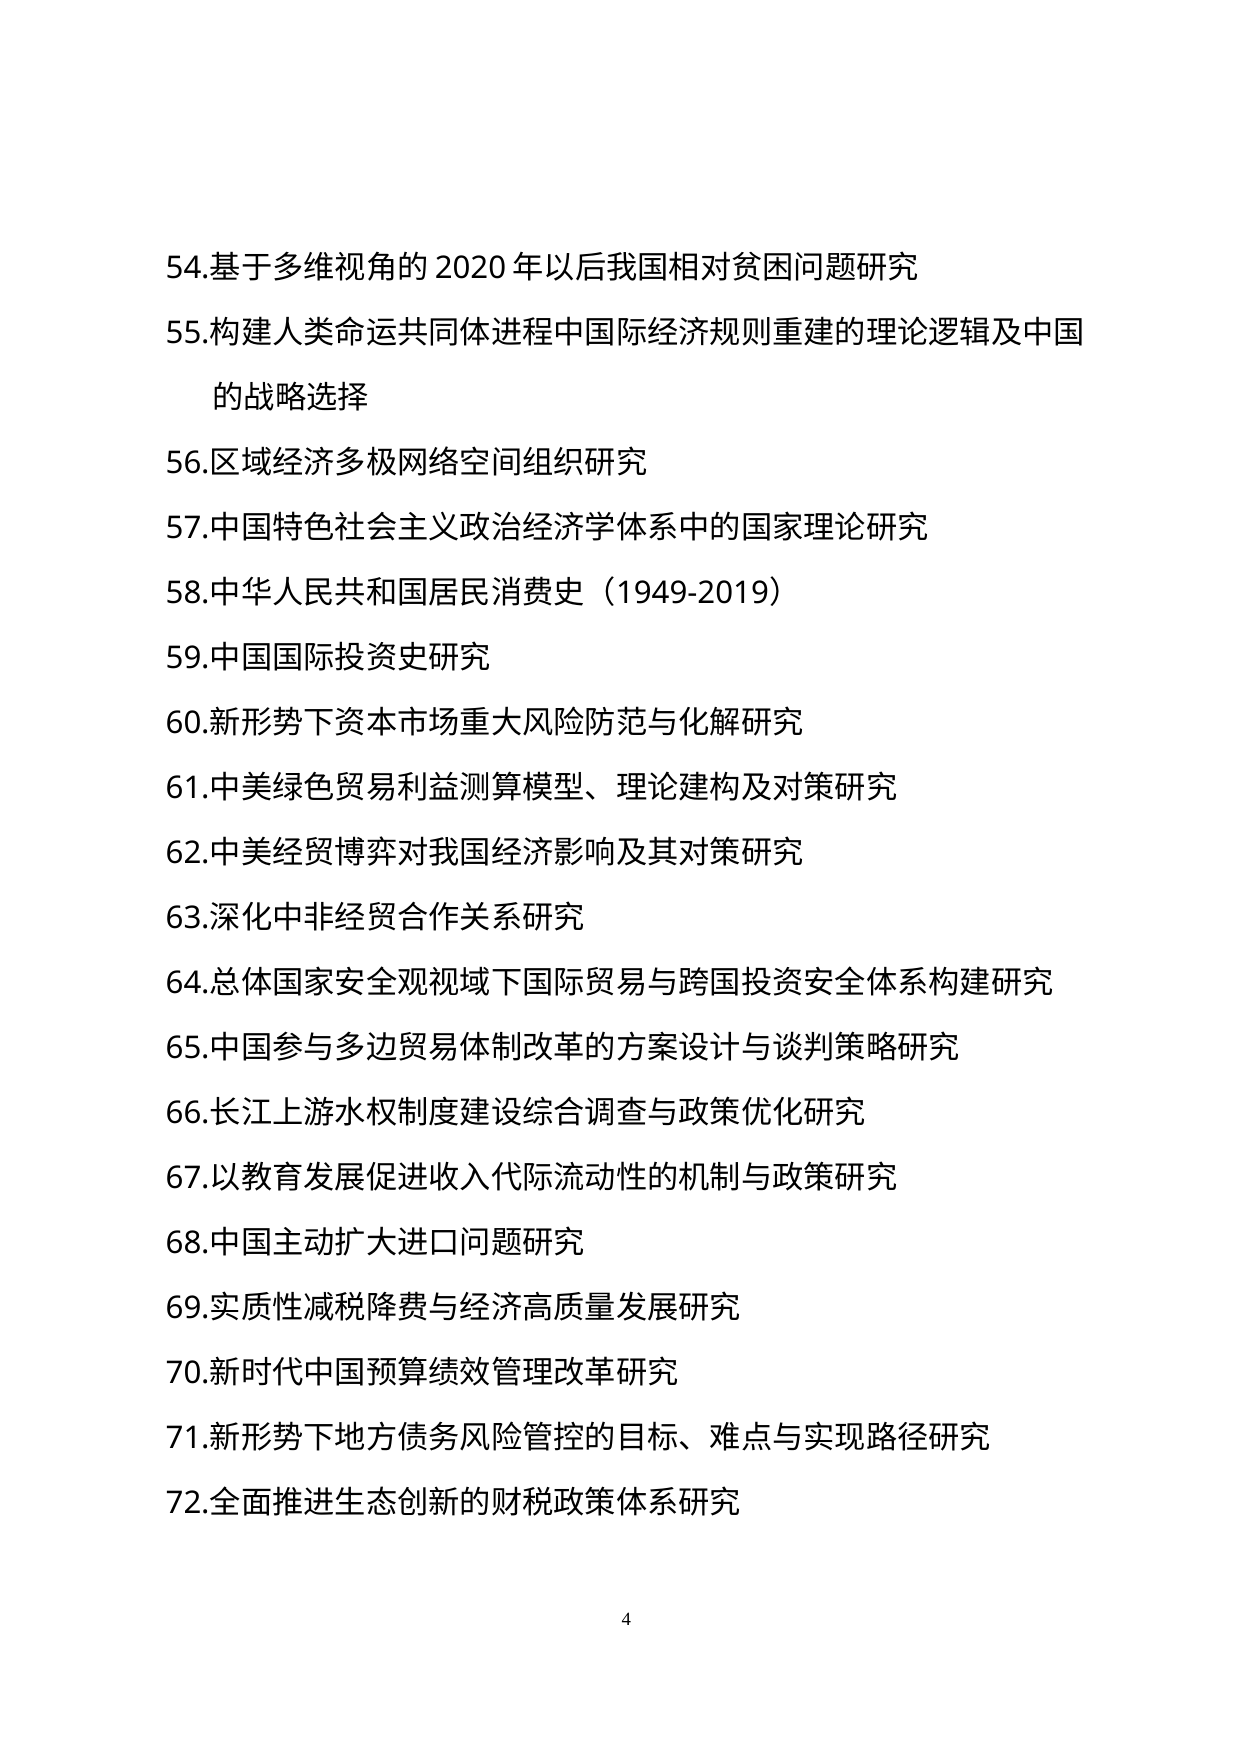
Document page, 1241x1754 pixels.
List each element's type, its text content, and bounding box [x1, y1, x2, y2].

text 61.中美绿色贸易利益测算模型、理论建构及对策研究 [165, 753, 1087, 818]
text 63.深化中非经贸合作关系研究 [165, 883, 1087, 948]
text 55.构建人类命运共同体进程中国际经济规则重建的理论逻辑及中国的战略选择 [165, 298, 1087, 428]
text 59.中国国际投资史研究 [165, 623, 1087, 688]
text 66.长江上游水权制度建设综合调查与政策优化研究 [165, 1078, 1087, 1143]
text 70.新时代中国预算绩效管理改革研究 [165, 1338, 1087, 1403]
text 60.新形势下资本市场重大风险防范与化解研究 [165, 688, 1087, 753]
text 72.全面推进生态创新的财税政策体系研究 [165, 1468, 1087, 1533]
text 56.区域经济多极网络空间组织研究 [165, 428, 1087, 493]
text 67.以教育发展促进收入代际流动性的机制与政策研究 [165, 1143, 1087, 1208]
text 71.新形势下地方债务风险管控的目标、难点与实现路径研究 [165, 1403, 1087, 1468]
text 69.实质性减税降费与经济高质量发展研究 [165, 1273, 1087, 1338]
text 64.总体国家安全观视域下国际贸易与跨国投资安全体系构建研究 [165, 948, 1087, 1013]
text 68.中国主动扩大进口问题研究 [165, 1208, 1087, 1273]
text 65.中国参与多边贸易体制改革的方案设计与谈判策略研究 [165, 1013, 1087, 1078]
text 62.中美经贸博弈对我国经济影响及其对策研究 [165, 818, 1087, 883]
text 58.中华人民共和国居民消费史（1949-2019） [165, 558, 1087, 623]
text 54.基于多维视角的2020年以后我国相对贫困问题研究 [165, 233, 1087, 298]
text 57.中国特色社会主义政治经济学体系中的国家理论研究 [165, 493, 1087, 558]
